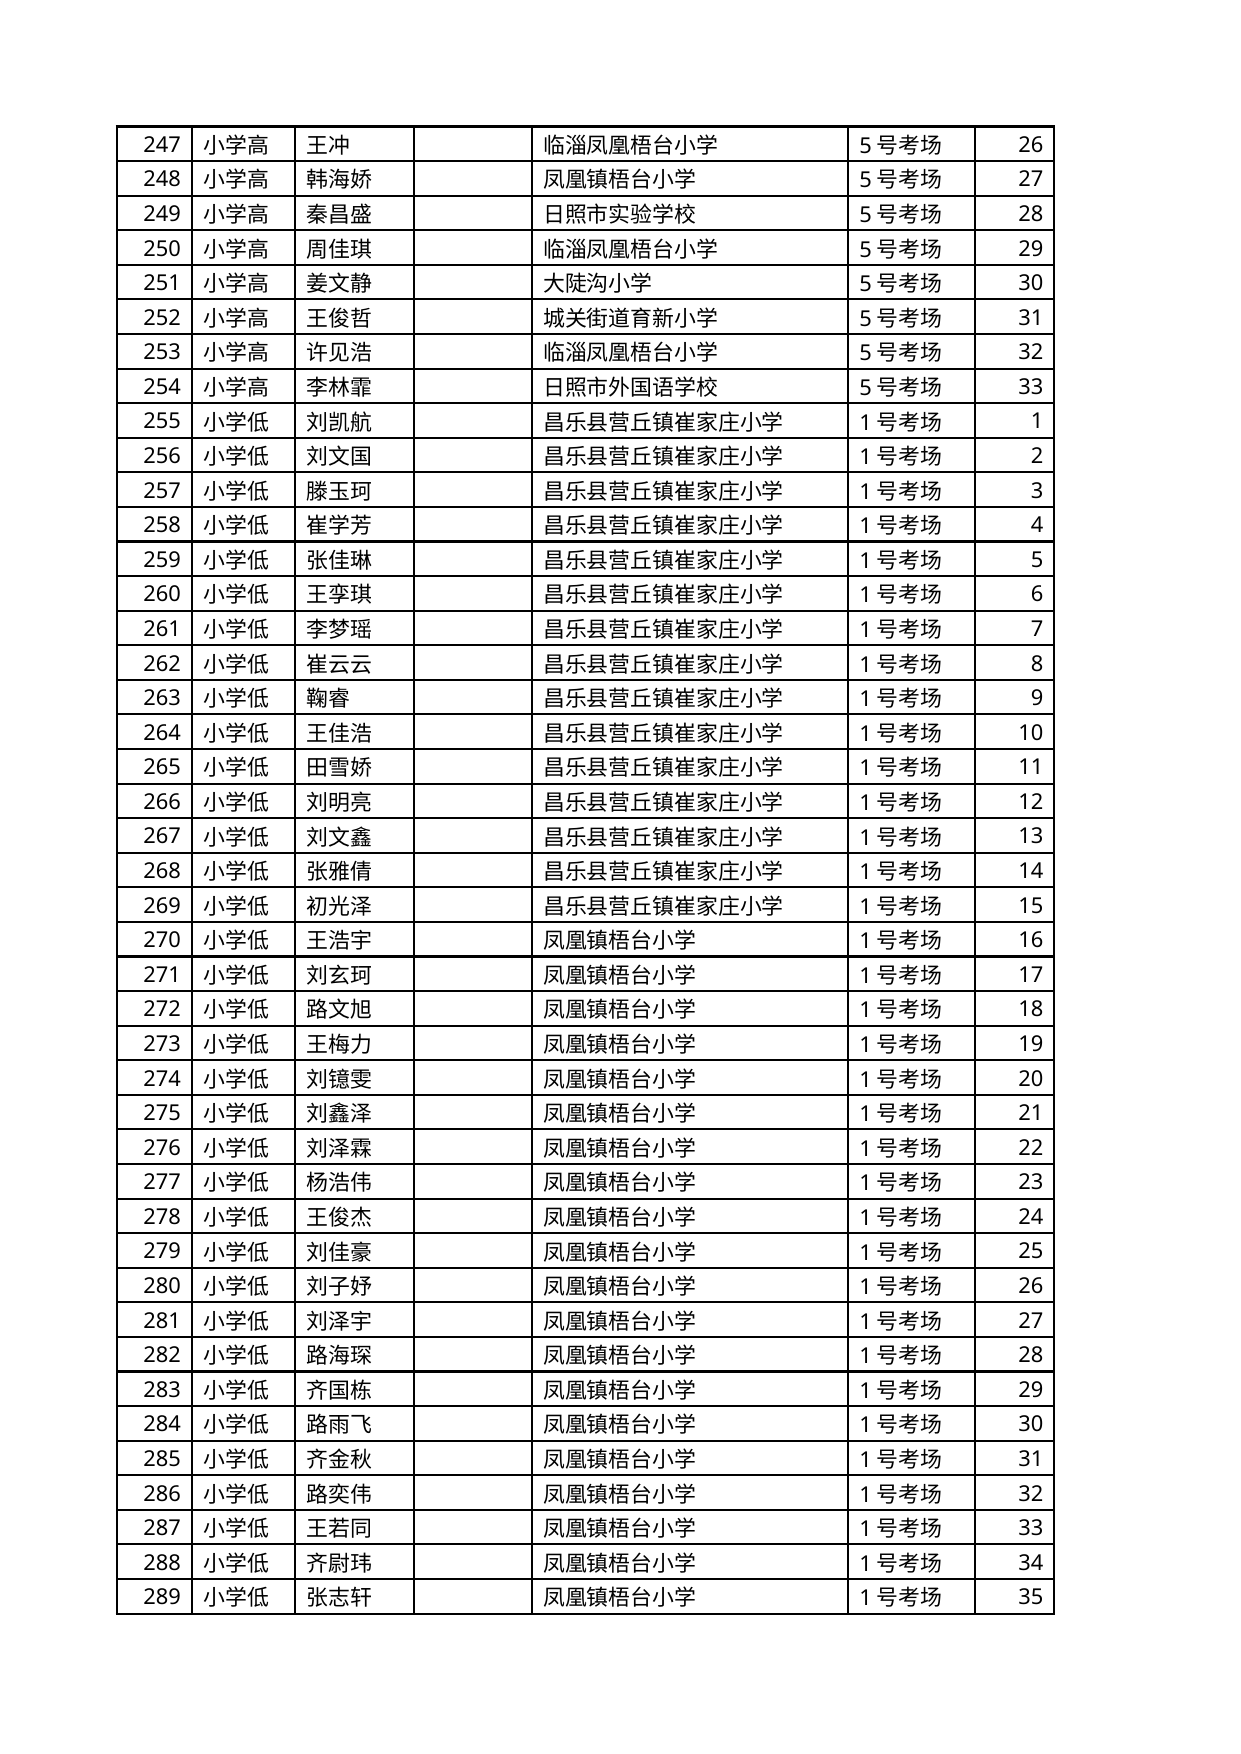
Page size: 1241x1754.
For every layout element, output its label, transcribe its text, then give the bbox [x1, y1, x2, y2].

table_cell 昌乐县营丘镇崔家庄小学 [533, 439, 847, 471]
table_cell 刘泽霖 [296, 1130, 413, 1163]
table_cell 刘凯航 [296, 404, 413, 437]
table_cell 258 [118, 508, 191, 540]
table_cell 昌乐县营丘镇崔家庄小学 [533, 854, 847, 886]
table_cell 杨浩伟 [296, 1165, 413, 1197]
table_cell 1号考场 [849, 1338, 974, 1370]
table_cell 凤凰镇梧台小学 [533, 992, 847, 1024]
table_cell 周佳琪 [296, 231, 413, 264]
table_cell 齐金秋 [296, 1442, 413, 1474]
table_cell 小学低 [193, 439, 294, 471]
table_cell 1号考场 [849, 1200, 974, 1232]
table_cell [415, 1269, 531, 1301]
table_cell 1号考场 [849, 750, 974, 782]
table_cell 5号考场 [849, 231, 974, 264]
table_cell 1号考场 [849, 439, 974, 471]
table_cell 昌乐县营丘镇崔家庄小学 [533, 715, 847, 748]
table_cell 4 [976, 508, 1053, 540]
table_cell 小学低 [193, 646, 294, 679]
table_cell [415, 1200, 531, 1232]
table_cell 268 [118, 854, 191, 886]
table_cell [415, 681, 531, 713]
table_cell 24 [976, 1200, 1053, 1232]
table_cell 13 [976, 819, 1053, 852]
table_cell 1号考场 [849, 1027, 974, 1059]
table_cell 2 [976, 439, 1053, 471]
table_cell 25 [976, 1234, 1053, 1267]
table_cell 266 [118, 785, 191, 817]
table_cell 279 [118, 1234, 191, 1267]
table_cell 昌乐县营丘镇崔家庄小学 [533, 612, 847, 644]
table_cell 临淄凤凰梧台小学 [533, 335, 847, 367]
table_cell 日照市外国语学校 [533, 370, 847, 402]
table_cell [415, 1234, 531, 1267]
table_cell 张佳琳 [296, 543, 413, 575]
table_cell 小学低 [193, 785, 294, 817]
table_cell 凤凰镇梧台小学 [533, 162, 847, 194]
table_cell 28 [976, 1338, 1053, 1370]
table_cell [415, 785, 531, 817]
table_cell 5号考场 [849, 300, 974, 333]
table_cell 265 [118, 750, 191, 782]
table_cell 259 [118, 543, 191, 575]
table_cell [415, 231, 531, 264]
table_cell [415, 958, 531, 990]
table_cell [415, 1096, 531, 1128]
table_cell 凤凰镇梧台小学 [533, 1545, 847, 1578]
table_cell 小学低 [193, 1442, 294, 1474]
table_cell 276 [118, 1130, 191, 1163]
table_cell 247 [118, 128, 191, 160]
table_cell 刘玄珂 [296, 958, 413, 990]
table_cell 250 [118, 231, 191, 264]
table_cell 256 [118, 439, 191, 471]
table_cell [415, 543, 531, 575]
table_cell 临淄凤凰梧台小学 [533, 231, 847, 264]
table_cell 刘文国 [296, 439, 413, 471]
table_cell 1号考场 [849, 1061, 974, 1094]
table_cell 路海琛 [296, 1338, 413, 1370]
table_cell [415, 1442, 531, 1474]
table_cell 35 [976, 1580, 1053, 1612]
table_cell 王梅力 [296, 1027, 413, 1059]
table_cell 5号考场 [849, 162, 974, 194]
table_cell 1号考场 [849, 854, 974, 886]
table_cell [415, 1338, 531, 1370]
table_cell [415, 508, 531, 540]
table_cell 28 [976, 197, 1053, 229]
table_cell 260 [118, 577, 191, 609]
table_cell 30 [976, 266, 1053, 298]
table_cell 小学低 [193, 715, 294, 748]
table_cell 刘明亮 [296, 785, 413, 817]
table_cell 289 [118, 1580, 191, 1612]
table_cell 小学低 [193, 1027, 294, 1059]
table_cell 1号考场 [849, 1130, 974, 1163]
table_cell [415, 854, 531, 886]
table_cell 许见浩 [296, 335, 413, 367]
table_cell 小学低 [193, 1269, 294, 1301]
table_cell 1号考场 [849, 577, 974, 609]
table_cell 姜文静 [296, 266, 413, 298]
table_cell 287 [118, 1511, 191, 1543]
table_cell 26 [976, 128, 1053, 160]
table_cell [415, 888, 531, 921]
table_cell 17 [976, 958, 1053, 990]
table_cell 小学高 [193, 370, 294, 402]
table_cell 昌乐县营丘镇崔家庄小学 [533, 750, 847, 782]
table_cell 34 [976, 1545, 1053, 1578]
table_cell 小学低 [193, 1476, 294, 1509]
table_cell 凤凰镇梧台小学 [533, 1580, 847, 1612]
table_cell 昌乐县营丘镇崔家庄小学 [533, 819, 847, 852]
table_cell 小学低 [193, 854, 294, 886]
table_cell 248 [118, 162, 191, 194]
table_cell 齐尉玮 [296, 1545, 413, 1578]
table_cell 249 [118, 197, 191, 229]
table_cell 31 [976, 1442, 1053, 1474]
table_cell 凤凰镇梧台小学 [533, 1130, 847, 1163]
table_cell [415, 1580, 531, 1612]
table_cell 271 [118, 958, 191, 990]
table_cell 凤凰镇梧台小学 [533, 1234, 847, 1267]
table_cell 小学高 [193, 231, 294, 264]
table_cell 小学低 [193, 1511, 294, 1543]
table_cell 26 [976, 1269, 1053, 1301]
table_cell [415, 300, 531, 333]
table_cell [415, 1130, 531, 1163]
table_cell 1号考场 [849, 508, 974, 540]
table_cell 1号考场 [849, 992, 974, 1024]
table_cell 23 [976, 1165, 1053, 1197]
table_cell [415, 1027, 531, 1059]
table_cell 凤凰镇梧台小学 [533, 923, 847, 955]
table_cell 凤凰镇梧台小学 [533, 958, 847, 990]
table_cell 小学低 [193, 1200, 294, 1232]
table_cell [415, 404, 531, 437]
table_cell 路雨飞 [296, 1407, 413, 1439]
table_cell 254 [118, 370, 191, 402]
table_cell 小学低 [193, 1407, 294, 1439]
table_cell 1号考场 [849, 612, 974, 644]
table_cell 韩海娇 [296, 162, 413, 194]
table_cell 王俊哲 [296, 300, 413, 333]
table_cell 1号考场 [849, 1580, 974, 1612]
table_cell [415, 439, 531, 471]
table_cell 29 [976, 1373, 1053, 1405]
table_cell 田雪娇 [296, 750, 413, 782]
table_cell 255 [118, 404, 191, 437]
table_cell [415, 1545, 531, 1578]
table_cell 王冲 [296, 128, 413, 160]
table_cell 283 [118, 1373, 191, 1405]
table_cell 1号考场 [849, 785, 974, 817]
table_cell 小学低 [193, 543, 294, 575]
table_cell 凤凰镇梧台小学 [533, 1407, 847, 1439]
table_cell 小学低 [193, 1130, 294, 1163]
table_cell 1号考场 [849, 473, 974, 506]
table_cell 小学低 [193, 473, 294, 506]
table_cell 10 [976, 715, 1053, 748]
table_cell 285 [118, 1442, 191, 1474]
table_cell [415, 128, 531, 160]
table_cell [415, 612, 531, 644]
table_cell 城关街道育新小学 [533, 300, 847, 333]
table_cell 267 [118, 819, 191, 852]
table_cell [415, 923, 531, 955]
table_cell 刘文鑫 [296, 819, 413, 852]
table_cell 278 [118, 1200, 191, 1232]
table_cell 33 [976, 370, 1053, 402]
table_cell 20 [976, 1061, 1053, 1094]
table_cell [415, 266, 531, 298]
table_cell 凤凰镇梧台小学 [533, 1303, 847, 1336]
table_cell [415, 992, 531, 1024]
table_cell 1号考场 [849, 1165, 974, 1197]
table_cell 1号考场 [849, 1442, 974, 1474]
table_cell 小学低 [193, 888, 294, 921]
table_cell 9 [976, 681, 1053, 713]
table_cell 18 [976, 992, 1053, 1024]
table_cell 小学低 [193, 612, 294, 644]
table_cell 日照市实验学校 [533, 197, 847, 229]
table_cell 5号考场 [849, 335, 974, 367]
table_cell [415, 370, 531, 402]
table_cell [415, 1165, 531, 1197]
table_cell 王俊杰 [296, 1200, 413, 1232]
table_cell 1号考场 [849, 646, 974, 679]
table_cell 王浩宇 [296, 923, 413, 955]
table_cell 21 [976, 1096, 1053, 1128]
table_cell 昌乐县营丘镇崔家庄小学 [533, 646, 847, 679]
table_cell 小学低 [193, 923, 294, 955]
table_cell 29 [976, 231, 1053, 264]
table_cell 凤凰镇梧台小学 [533, 1338, 847, 1370]
table_cell 1号考场 [849, 819, 974, 852]
table_cell 凤凰镇梧台小学 [533, 1269, 847, 1301]
table_cell 滕玉珂 [296, 473, 413, 506]
table_cell [415, 1061, 531, 1094]
table_cell 小学低 [193, 404, 294, 437]
table_cell 凤凰镇梧台小学 [533, 1027, 847, 1059]
table_cell 刘子妤 [296, 1269, 413, 1301]
table_cell 张志轩 [296, 1580, 413, 1612]
table_cell 昌乐县营丘镇崔家庄小学 [533, 404, 847, 437]
table_cell 1号考场 [849, 958, 974, 990]
table_cell 33 [976, 1511, 1053, 1543]
table_cell 1号考场 [849, 1234, 974, 1267]
table_cell 1号考场 [849, 715, 974, 748]
table_cell 李梦瑶 [296, 612, 413, 644]
table_cell 小学低 [193, 1061, 294, 1094]
table_cell 崔云云 [296, 646, 413, 679]
table_cell 小学低 [193, 750, 294, 782]
table_cell 5号考场 [849, 370, 974, 402]
table_cell 1号考场 [849, 1407, 974, 1439]
table_cell 凤凰镇梧台小学 [533, 1096, 847, 1128]
table_cell 19 [976, 1027, 1053, 1059]
table_cell [415, 819, 531, 852]
table_cell 1号考场 [849, 1096, 974, 1128]
table_cell 昌乐县营丘镇崔家庄小学 [533, 543, 847, 575]
table_cell 1号考场 [849, 1303, 974, 1336]
table_cell [415, 1373, 531, 1405]
table_cell 1号考场 [849, 1373, 974, 1405]
table_cell 274 [118, 1061, 191, 1094]
table_cell 280 [118, 1269, 191, 1301]
table_cell 269 [118, 888, 191, 921]
table_cell [415, 715, 531, 748]
table_cell 刘鑫泽 [296, 1096, 413, 1128]
table_cell 小学低 [193, 577, 294, 609]
table_cell 1号考场 [849, 1476, 974, 1509]
table_cell 8 [976, 646, 1053, 679]
table_cell 昌乐县营丘镇崔家庄小学 [533, 508, 847, 540]
table_cell 路奕伟 [296, 1476, 413, 1509]
table_cell 秦昌盛 [296, 197, 413, 229]
table_cell 凤凰镇梧台小学 [533, 1442, 847, 1474]
table_cell 264 [118, 715, 191, 748]
table_cell 270 [118, 923, 191, 955]
table_cell 凤凰镇梧台小学 [533, 1511, 847, 1543]
table_cell 252 [118, 300, 191, 333]
table_cell 5 [976, 543, 1053, 575]
table_cell 281 [118, 1303, 191, 1336]
table_cell 昌乐县营丘镇崔家庄小学 [533, 473, 847, 506]
table_cell 昌乐县营丘镇崔家庄小学 [533, 577, 847, 609]
table_cell 1号考场 [849, 543, 974, 575]
table_cell 32 [976, 335, 1053, 367]
table_cell 275 [118, 1096, 191, 1128]
table_cell 7 [976, 612, 1053, 644]
table_cell 273 [118, 1027, 191, 1059]
table_cell [415, 1476, 531, 1509]
table_cell 27 [976, 162, 1053, 194]
table_cell 小学高 [193, 128, 294, 160]
table_cell [415, 1511, 531, 1543]
table_cell 临淄凤凰梧台小学 [533, 128, 847, 160]
table_cell 261 [118, 612, 191, 644]
table_cell 15 [976, 888, 1053, 921]
table_cell 小学低 [193, 819, 294, 852]
table_cell [415, 646, 531, 679]
table_cell 12 [976, 785, 1053, 817]
table_cell 刘镱雯 [296, 1061, 413, 1094]
table_cell 32 [976, 1476, 1053, 1509]
table_cell 初光泽 [296, 888, 413, 921]
table_cell [415, 1407, 531, 1439]
table_cell 小学低 [193, 1580, 294, 1612]
table_cell [415, 335, 531, 367]
table_cell [415, 473, 531, 506]
table_cell 小学高 [193, 266, 294, 298]
table_cell 李林霏 [296, 370, 413, 402]
table_cell 27 [976, 1303, 1053, 1336]
table_cell 小学高 [193, 300, 294, 333]
table_cell 凤凰镇梧台小学 [533, 1061, 847, 1094]
table_cell 1号考场 [849, 923, 974, 955]
table_cell 齐国栋 [296, 1373, 413, 1405]
table_cell 284 [118, 1407, 191, 1439]
table_cell 272 [118, 992, 191, 1024]
table_cell 1号考场 [849, 1269, 974, 1301]
table_cell 昌乐县营丘镇崔家庄小学 [533, 681, 847, 713]
table_cell 小学高 [193, 335, 294, 367]
table_cell 凤凰镇梧台小学 [533, 1165, 847, 1197]
table_cell 14 [976, 854, 1053, 886]
table_cell 257 [118, 473, 191, 506]
table_cell [415, 750, 531, 782]
table_cell 262 [118, 646, 191, 679]
table_cell 昌乐县营丘镇崔家庄小学 [533, 888, 847, 921]
table_cell 253 [118, 335, 191, 367]
table_cell 小学高 [193, 162, 294, 194]
table_cell 16 [976, 923, 1053, 955]
table_cell 5号考场 [849, 197, 974, 229]
table_cell 张雅倩 [296, 854, 413, 886]
table_cell [415, 577, 531, 609]
table_cell 小学低 [193, 1303, 294, 1336]
table_cell 鞠睿 [296, 681, 413, 713]
table_cell 286 [118, 1476, 191, 1509]
table_cell [415, 197, 531, 229]
table_cell 22 [976, 1130, 1053, 1163]
table_cell 王孪琪 [296, 577, 413, 609]
table_cell 1 [976, 404, 1053, 437]
table_cell 277 [118, 1165, 191, 1197]
table_cell 刘佳豪 [296, 1234, 413, 1267]
table_cell 1号考场 [849, 888, 974, 921]
table_cell 凤凰镇梧台小学 [533, 1200, 847, 1232]
table_cell 小学低 [193, 508, 294, 540]
table_cell 小学低 [193, 1373, 294, 1405]
table_cell 5号考场 [849, 266, 974, 298]
table_cell 1号考场 [849, 681, 974, 713]
table_cell 小学低 [193, 1545, 294, 1578]
table_cell 王若同 [296, 1511, 413, 1543]
table_cell 251 [118, 266, 191, 298]
table_cell 11 [976, 750, 1053, 782]
table_cell 3 [976, 473, 1053, 506]
table_cell 凤凰镇梧台小学 [533, 1476, 847, 1509]
table_cell 昌乐县营丘镇崔家庄小学 [533, 785, 847, 817]
table_cell 1号考场 [849, 1511, 974, 1543]
table_cell 30 [976, 1407, 1053, 1439]
table_cell 1号考场 [849, 1545, 974, 1578]
table_cell 凤凰镇梧台小学 [533, 1373, 847, 1405]
table_cell 小学低 [193, 681, 294, 713]
table_cell 31 [976, 300, 1053, 333]
table_cell 崔学芳 [296, 508, 413, 540]
table_cell 小学低 [193, 1096, 294, 1128]
table_cell 路文旭 [296, 992, 413, 1024]
table_cell 小学低 [193, 1234, 294, 1267]
table_cell 282 [118, 1338, 191, 1370]
table_cell 小学低 [193, 1165, 294, 1197]
table_cell 小学低 [193, 1338, 294, 1370]
table_cell 1号考场 [849, 404, 974, 437]
table_cell 大陡沟小学 [533, 266, 847, 298]
table_cell 王佳浩 [296, 715, 413, 748]
table_cell 6 [976, 577, 1053, 609]
table_cell 288 [118, 1545, 191, 1578]
table_cell 小学低 [193, 958, 294, 990]
table_cell 263 [118, 681, 191, 713]
table_cell [415, 1303, 531, 1336]
table_cell [415, 162, 531, 194]
table_cell 刘泽宇 [296, 1303, 413, 1336]
table_cell 小学高 [193, 197, 294, 229]
table_cell 小学低 [193, 992, 294, 1024]
table_cell 5号考场 [849, 128, 974, 160]
